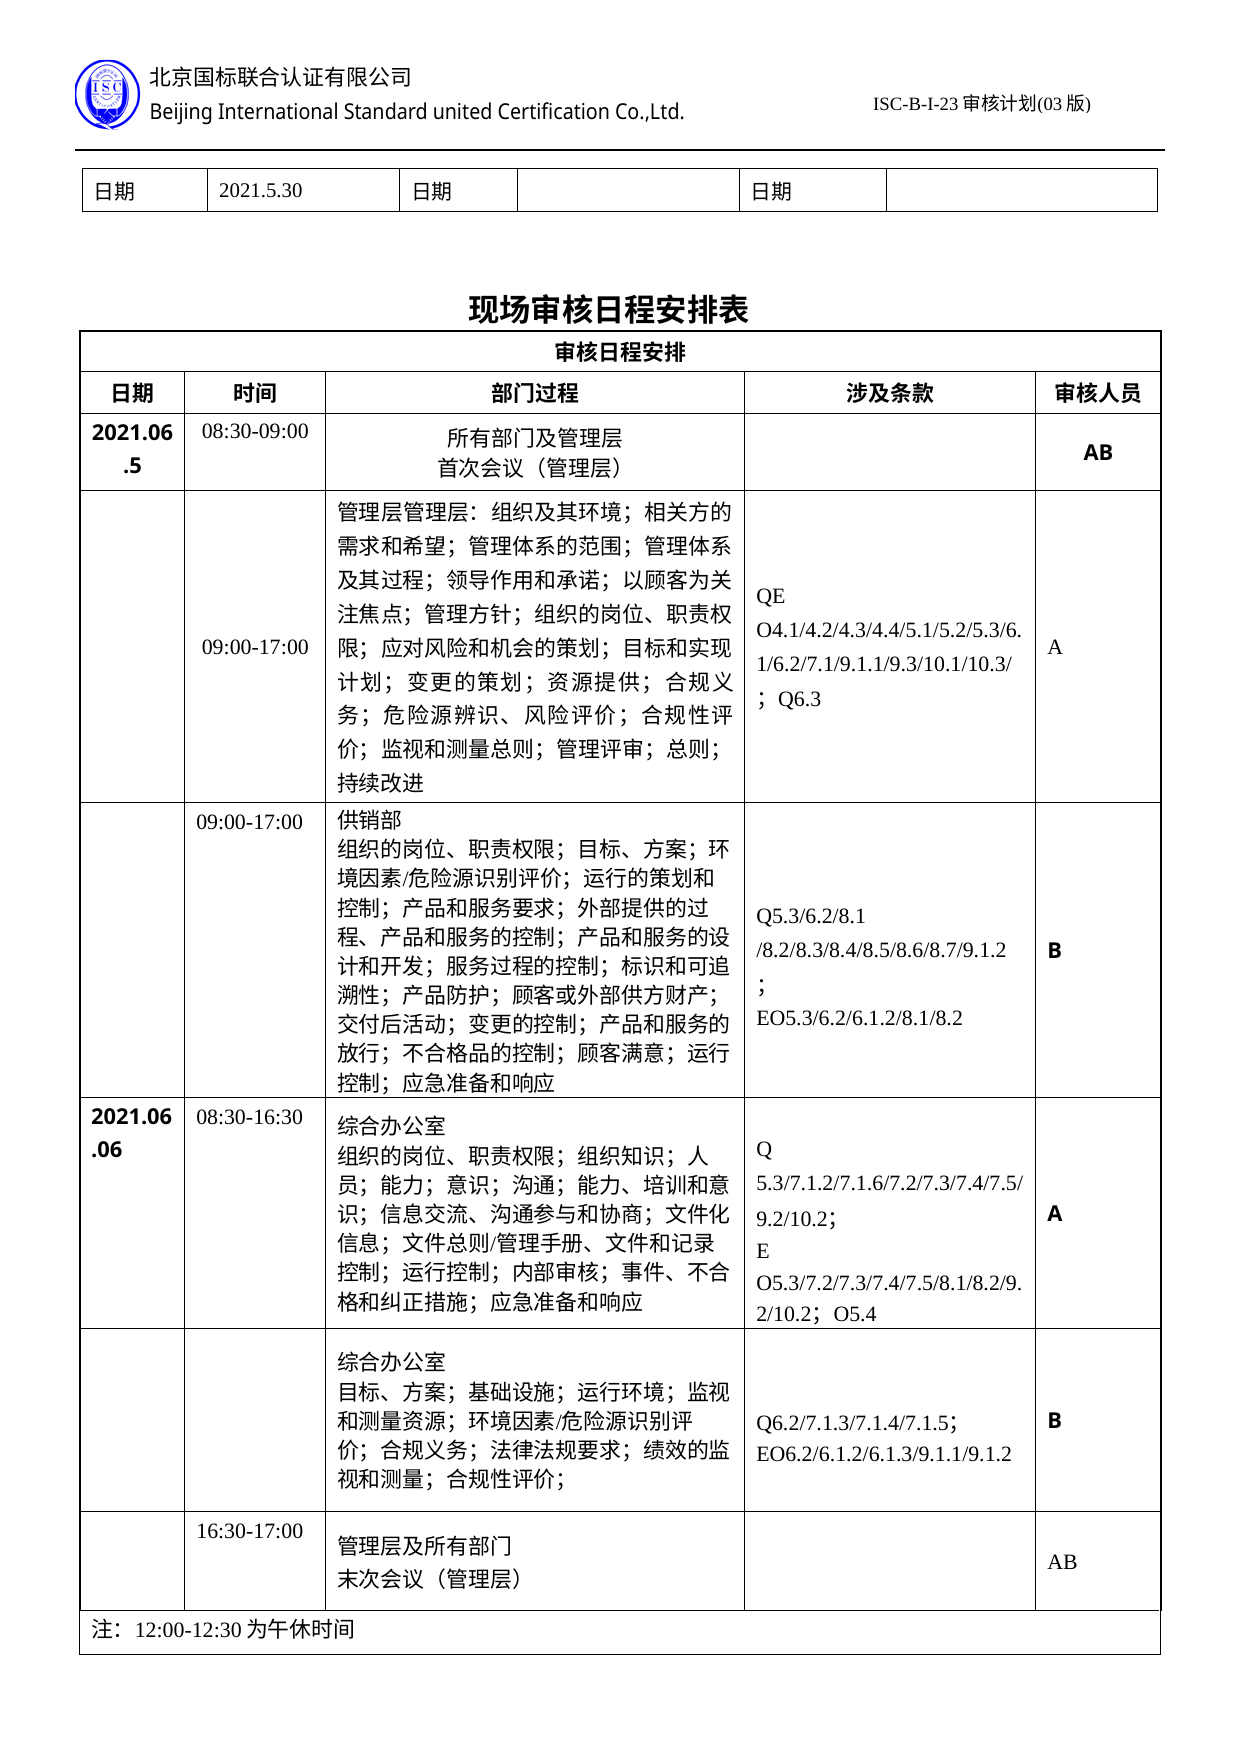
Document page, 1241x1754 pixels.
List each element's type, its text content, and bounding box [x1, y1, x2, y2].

table_cell 供销部 组织的岗位、职责权限；目标、方案；环境因素/危险源识别评价；运行的策划和控制；产品和服务要求；外部提供的过程、产品和服务的控制；产品和服务的设计和开发；服务过程的控制；标识和可追溯性；产品防护；顾客或外部供方财产；交付后活动；变更的控制；产品和服务的放行；不合格品的控制；顾客满意；运行控制；应急准备和响应 [326, 803, 744, 1097]
table_cell 注：12:00-12:30为午休时间 [80, 1610, 1160, 1654]
table_cell 09:00-17:00 [185, 803, 325, 1097]
table_cell AB [1036, 414, 1160, 490]
table_cell B [1036, 1329, 1160, 1511]
table_cell 2021.06.06 [81, 1098, 184, 1327]
table_cell B [1036, 803, 1160, 1097]
table_cell [185, 1329, 325, 1511]
table_cell Q6.2/7.1.3/7.1.4/7.1.5； EO6.2/6.1.2/6.1.3/9.1.1/9.1.2 [745, 1329, 1035, 1511]
table_cell 涉及条款 [745, 372, 1035, 412]
table_cell 16:30-17:00 [185, 1512, 325, 1609]
table_cell 日期 [81, 372, 184, 412]
table_cell 08:30-09:00 [185, 414, 325, 490]
table_cell 综合办公室 组织的岗位、职责权限；组织知识；人员；能力；意识；沟通；能力、培训和意识；信息交流、沟通参与和协商；文件化信息；文件总则/管理手册、文件和记录控制；运行控制；内部审核；事件、不合格和纠正措施；应急准备和响应 [326, 1098, 744, 1327]
table_cell [745, 414, 1035, 490]
table_cell A [1036, 491, 1160, 802]
table_cell QEO4.1/4.2/4.3/4.4/5.1/5.2/5.3/6.1/6.2/7.1/9.1.1/9.3/10.1/10.3/；Q6.3 [745, 491, 1035, 802]
table_cell 08:30-16:30 [185, 1098, 325, 1327]
table_cell 2021.5.30 [208, 169, 399, 211]
table_cell Q5.3/7.1.2/7.1.6/7.2/7.3/7.4/7.5/9.2/10.2； EO5.3/7.2/7.3/7.4/7.5/8.1/8.2/9.2/10.2；O5.4 [745, 1098, 1035, 1327]
table_cell 时间 [185, 372, 325, 412]
table_cell AB [1036, 1512, 1160, 1609]
table_cell 管理层管理层：组织及其环境；相关方的需求和希望；管理体系的范围；管理体系及其过程；领导作用和承诺；以顾客为关注焦点；管理方针；组织的岗位、职责权限；应对风险和机会的策划；目标和实现计划；变更的策划；资源提供；合规义务；危险源辨识、风险评价；合规性评价；监视和测量总则；管理评审；总则；持续改进 [326, 491, 744, 802]
table_cell 日期 [400, 169, 517, 211]
table_cell 综合办公室 目标、方案；基础设施；运行环境；监视和测量资源；环境因素/危险源识别评价；合规义务；法律法规要求；绩效的监视和测量；合规性评价； [326, 1329, 744, 1511]
table_cell 审核人员 [1036, 372, 1160, 412]
table_cell 所有部门及管理层 首次会议（管理层） [326, 414, 744, 490]
table_cell 日期 [740, 169, 886, 211]
text 现场审核日程安排表 [75, 288, 1165, 329]
table_cell 日期 [83, 169, 207, 211]
table_header 审核日程安排 [81, 332, 1160, 371]
table_cell 管理层及所有部门 末次会议（管理层） [326, 1512, 744, 1609]
table_cell A [1036, 1098, 1160, 1327]
table_cell 2021.06.5 [81, 414, 184, 490]
table_cell 09:00-17:00 [185, 491, 325, 802]
table_cell [887, 169, 1157, 211]
table_cell [81, 1512, 184, 1609]
table_cell 部门过程 [326, 372, 744, 412]
table_cell [81, 803, 184, 1097]
table_cell [81, 491, 184, 802]
table_cell [518, 169, 739, 211]
table_cell Q5.3/6.2/8.1/8.2/8.3/8.4/8.5/8.6/8.7/9.1.2； EO5.3/6.2/6.1.2/8.1/8.2 [745, 803, 1035, 1097]
picture [75, 59, 143, 129]
table_cell [745, 1512, 1035, 1609]
table_cell [81, 1329, 184, 1511]
